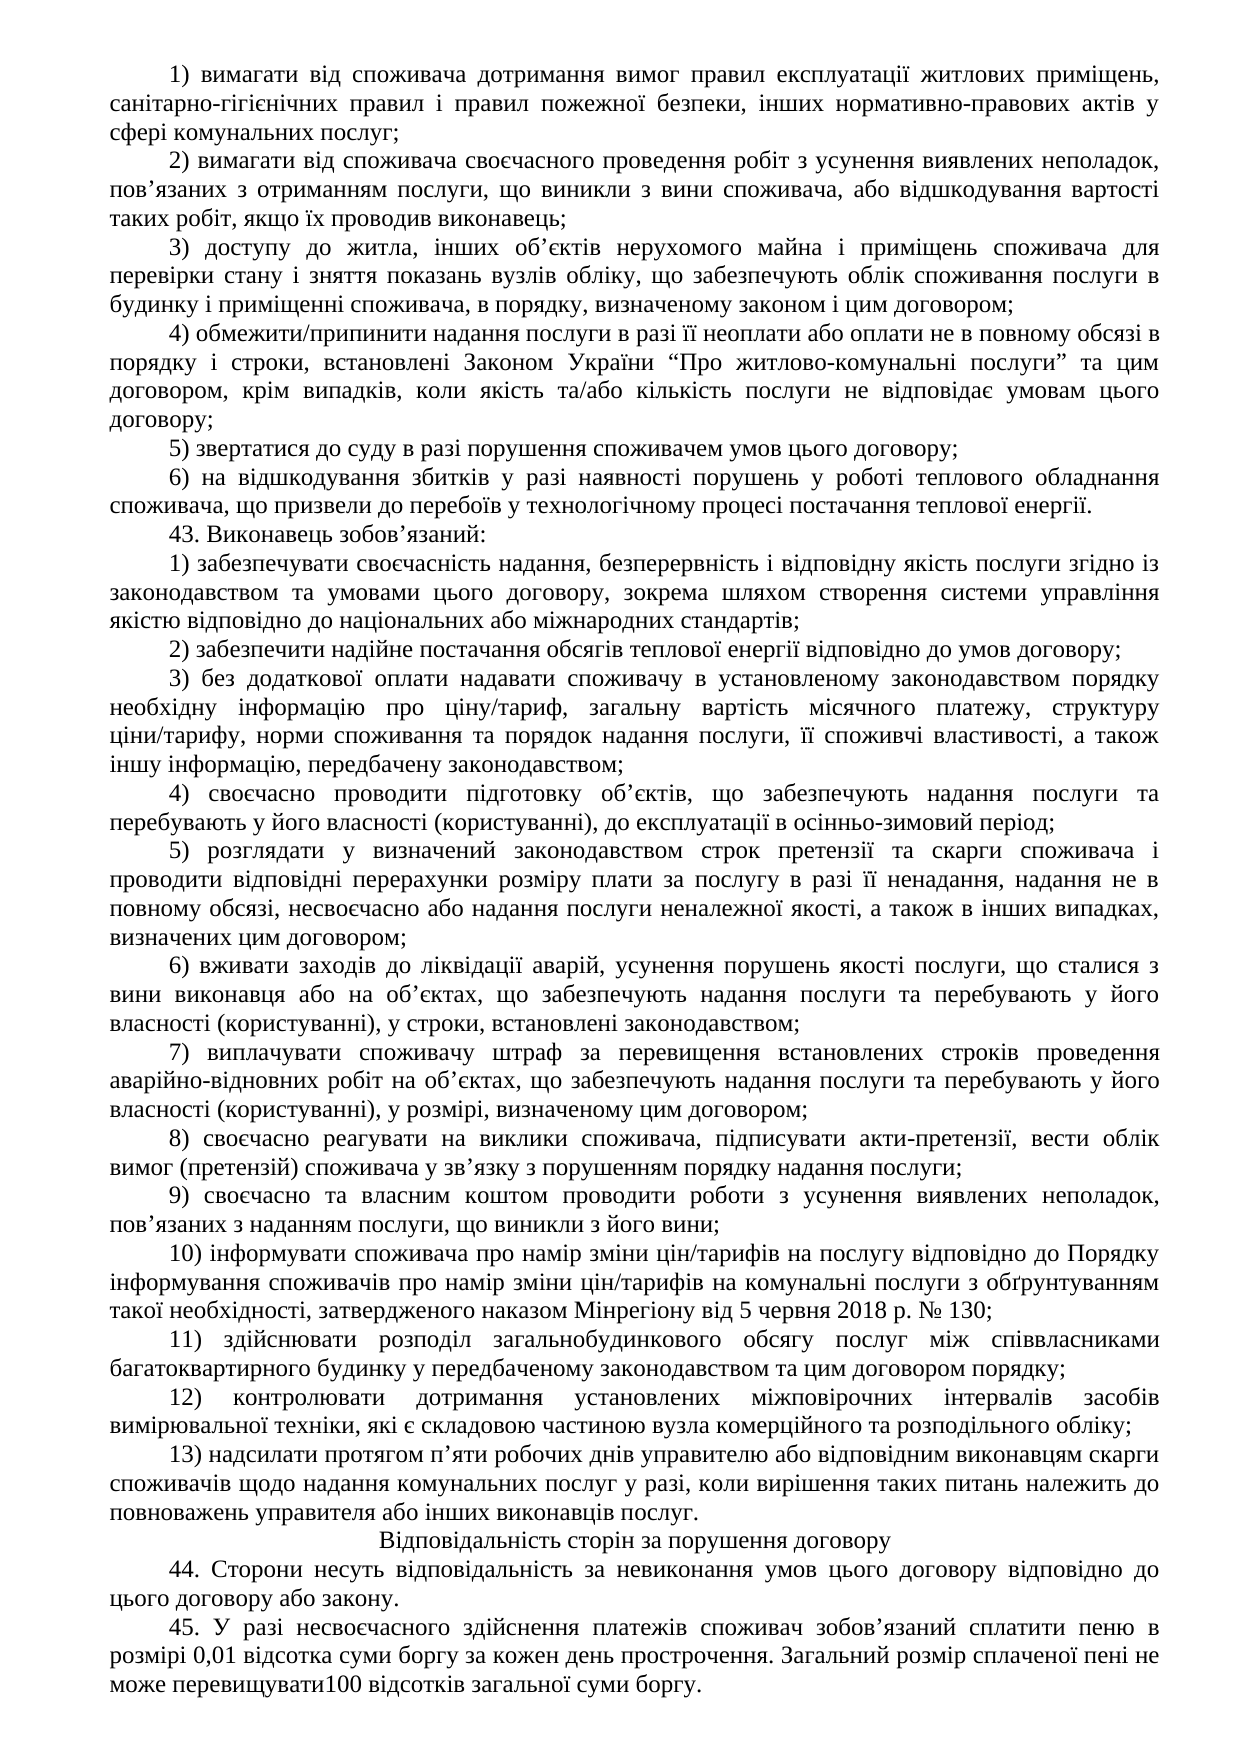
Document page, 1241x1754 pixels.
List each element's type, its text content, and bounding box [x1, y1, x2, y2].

text 9) своєчасно та власним коштом проводити роботи з усунення виявлених неполадок, пов’язаних з наданням послуги, що виникли з його вини; [109, 1180, 1161, 1238]
text 1) забезпечувати своєчасність надання, безперервність і відповідну якість послуги згідно із законодавством та умовами цього договору, зокрема шляхом створення системи управління якістю відповідно до національних або міжнародних стандартів; [109, 548, 1161, 634]
text 4) обмежити/припинити надання послуги в разі її неоплати або оплати не в повному обсязі в порядку і строки, встановлені Законом України “Про житлово-комунальні послуги” та цим договором, крім випадків, коли якість та/або кількість послуги не відповідає умовам цього договору; [109, 318, 1161, 433]
text 45. У разі несвоєчасного здійснення платежів споживач зобов’язаний сплатити пеню в розмірі 0,01 відсотка суми боргу за кожен день прострочення. Загальний розмір сплаченої пені не може перевищувати100 відсотків загальної суми боргу. [109, 1612, 1161, 1698]
text 7) виплачувати споживачу штраф за перевищення встановлених строків проведення аварійно-відновних робіт на об’єктах, що забезпечують надання послуги та перебувають у його власності (користуванні), у розмірі, визначеному цим договором; [109, 1037, 1161, 1123]
text 3) доступу до житла, інших об’єктів нерухомого майна і приміщень споживача для перевірки стану і зняття показань вузлів обліку, що забезпечують облік споживання послуги в будинку і приміщенні споживача, в порядку, визначеному законом і цим договором; [109, 232, 1161, 318]
text 10) інформувати споживача про намір зміни цін/тарифів на послугу відповідно до Порядку інформування споживачів про намір зміни цін/тарифів на комунальні послуги з обґрунтуванням такої необхідності, затвердженого наказом Мінрегіону від 5 червня 2018 р. № 130; [109, 1238, 1161, 1324]
text 8) своєчасно реагувати на виклики споживача, підписувати акти-претензії, вести облік вимог (претензій) споживача у зв’язку з порушенням порядку надання послуги; [109, 1123, 1161, 1180]
text 6) на відшкодування збитків у разі наявності порушень у роботі теплового обладнання споживача, що призвели до перебоїв у технологічному процесі постачання теплової енергії. [109, 462, 1161, 519]
text 44. Сторони несуть відповідальність за невиконання умов цього договору відповідно до цього договору або закону. [109, 1554, 1161, 1612]
text 13) надсилати протягом п’яти робочих днів управителю або відповідним виконавцям скарги споживачів щодо надання комунальних послуг у разі, коли вирішення таких питань належить до повноважень управителя або інших виконавців послуг. [109, 1439, 1161, 1525]
text 2) забезпечити надійне постачання обсягів теплової енергії відповідно до умов договору; [109, 634, 1161, 663]
text 5) звертатися до суду в разі порушення споживачем умов цього договору; [109, 433, 1161, 462]
text 3) без додаткової оплати надавати споживачу в установленому законодавством порядку необхідну інформацію про ціну/тариф, загальну вартість місячного платежу, структуру ціни/тарифу, норми споживання та порядок надання послуги, її споживчі властивості, а також іншу інформацію, передбачену законодавством; [109, 663, 1161, 778]
text 43. Виконавець зобов’язаний: [109, 519, 1161, 548]
text 4) своєчасно проводити підготовку об’єктів, що забезпечують надання послуги та перебувають у його власності (користуванні), до експлуатації в осінньо-зимовий період; [109, 778, 1161, 835]
text Відповідальність сторін за порушення договору [109, 1525, 1161, 1554]
text 11) здійснювати розподіл загальнобудинкового обсягу послуг між співвласниками багатоквартирного будинку у передбаченому законодавством та цим договором порядку; [109, 1324, 1161, 1382]
text 1) вимагати від споживача дотримання вимог правил експлуатації житлових приміщень, санітарно-гігієнічних правил і правил пожежної безпеки, інших нормативно-правових актів у сфері комунальних послуг; [109, 59, 1161, 145]
text 5) розглядати у визначений законодавством строк претензії та скарги споживача і проводити відповідні перерахунки розміру плати за послугу в разі її ненадання, надання не в повному обсязі, несвоєчасно або надання послуги неналежної якості, а також в інших випадках, визначених цим договором; [109, 835, 1161, 950]
text 12) контролювати дотримання установлених міжповірочних інтервалів засобів вимірювальної техніки, які є складовою частиною вузла комерційного та розподільного обліку; [109, 1382, 1161, 1439]
text 2) вимагати від споживача своєчасного проведення робіт з усунення виявлених неполадок, пов’язаних з отриманням послуги, що виникли з вини споживача, або відшкодування вартості таких робіт, якщо їх проводив виконавець; [109, 145, 1161, 232]
text 6) вживати заходів до ліквідації аварій, усунення порушень якості послуги, що сталися з вини виконавця або на об’єктах, що забезпечують надання послуги та перебувають у його власності (користуванні), у строки, встановлені законодавством; [109, 950, 1161, 1037]
